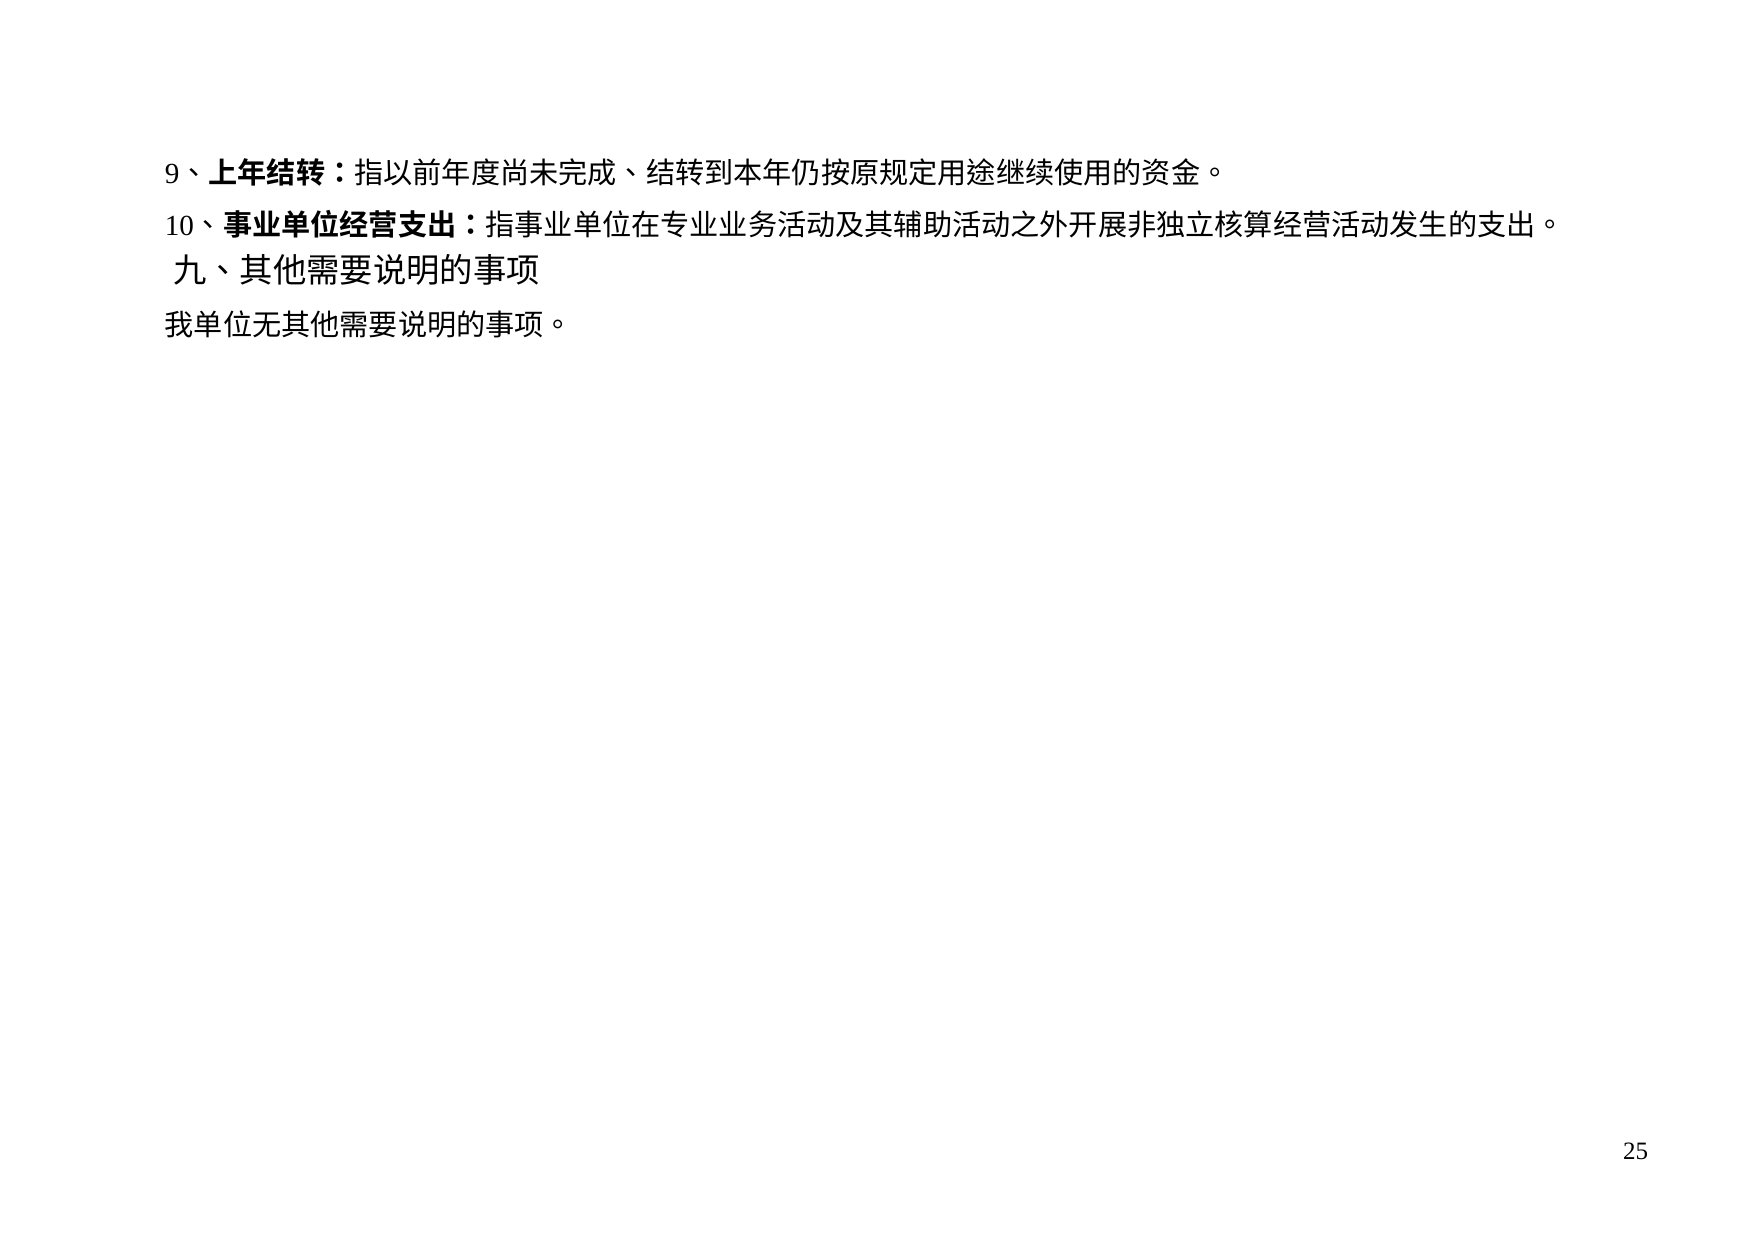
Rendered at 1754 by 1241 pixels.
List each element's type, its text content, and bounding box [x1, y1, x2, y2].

text 九、其他需要说明的事项 [106, 247, 1648, 292]
text 我单位无其他需要说明的事项。 [106, 293, 1648, 346]
text 10、事业单位经营支出：指事业单位在专业业务活动及其辅助活动之外开展非独立核算经营活动发生的支出。 [106, 194, 1648, 246]
text 9、上年结转：指以前年度尚未完成、结转到本年仍按原规定用途继续使用的资金。 [106, 142, 1648, 194]
